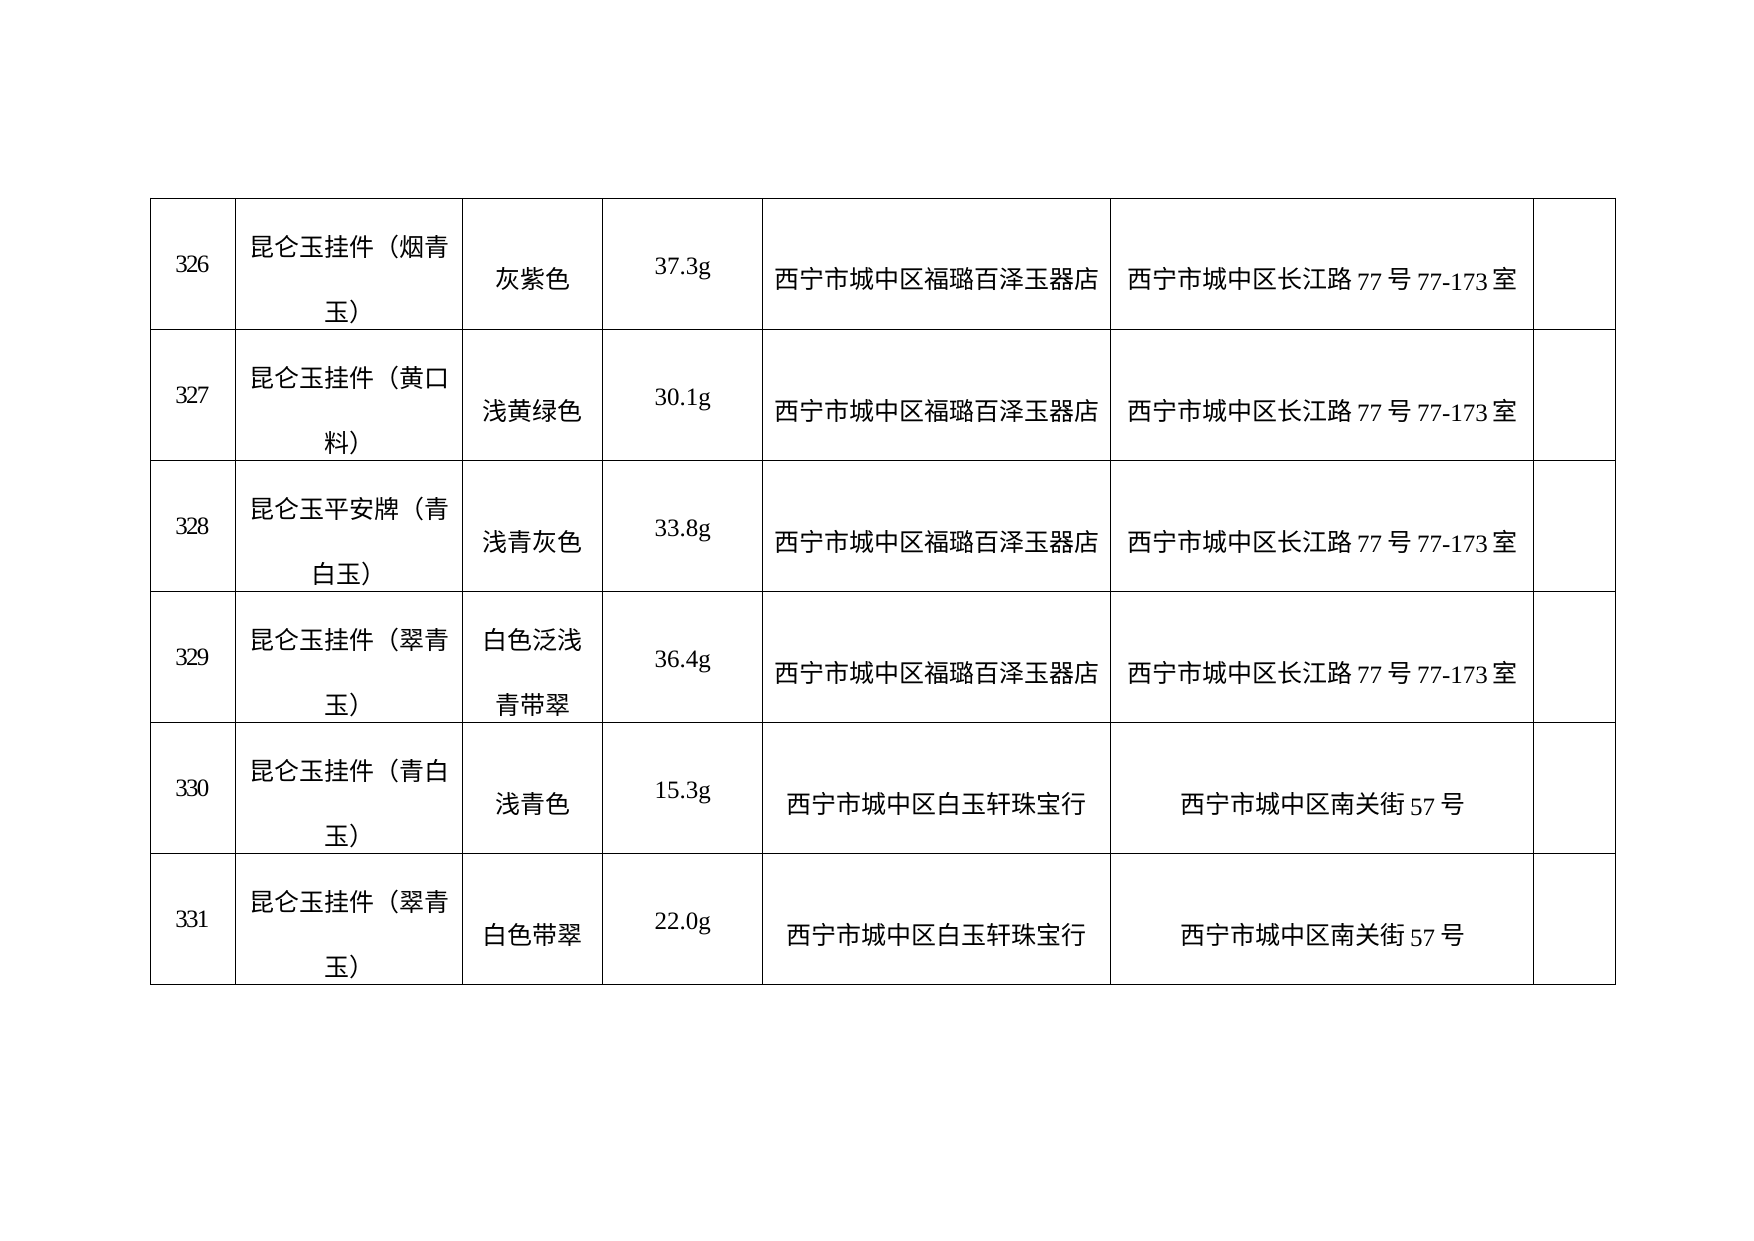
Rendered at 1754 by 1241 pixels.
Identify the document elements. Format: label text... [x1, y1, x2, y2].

table_cell 白色泛浅青带翠 [463, 592, 602, 722]
table_cell [1534, 854, 1615, 984]
table_cell 灰紫色 [463, 199, 602, 329]
table_cell [1534, 592, 1615, 722]
table_cell 昆仑玉挂件（烟青玉） [236, 199, 462, 329]
table_cell 330 [151, 723, 235, 853]
table_cell 浅青色 [463, 723, 602, 853]
table_cell 22.0g [603, 854, 762, 984]
table_cell 西宁市城中区白玉轩珠宝行 [763, 854, 1110, 984]
table_cell [1534, 330, 1615, 460]
table_cell 329 [151, 592, 235, 722]
table_cell 西宁市城中区长江路77号77-173室 [1111, 330, 1533, 460]
table_cell 西宁市城中区长江路77号77-173室 [1111, 461, 1533, 591]
table_cell 昆仑玉平安牌（青白玉） [236, 461, 462, 591]
table_cell 西宁市城中区长江路77号77-173室 [1111, 199, 1533, 329]
table_cell 西宁市城中区白玉轩珠宝行 [763, 723, 1110, 853]
table_cell 33.8g [603, 461, 762, 591]
table_cell 西宁市城中区福璐百泽玉器店 [763, 592, 1110, 722]
table_cell 浅黄绿色 [463, 330, 602, 460]
table_cell 36.4g [603, 592, 762, 722]
table_cell 昆仑玉挂件（青白玉） [236, 723, 462, 853]
table_cell 327 [151, 330, 235, 460]
table_cell [1534, 461, 1615, 591]
table_cell [1534, 723, 1615, 853]
table_cell 西宁市城中区南关街57号 [1111, 854, 1533, 984]
table_cell 浅青灰色 [463, 461, 602, 591]
table_cell 西宁市城中区南关街57号 [1111, 723, 1533, 853]
table_cell 15.3g [603, 723, 762, 853]
table_cell 328 [151, 461, 235, 591]
table_cell 昆仑玉挂件（黄口料） [236, 330, 462, 460]
table_cell 昆仑玉挂件（翠青玉） [236, 592, 462, 722]
table_cell 30.1g [603, 330, 762, 460]
table_cell 白色带翠 [463, 854, 602, 984]
table_cell 331 [151, 854, 235, 984]
table_cell 西宁市城中区福璐百泽玉器店 [763, 461, 1110, 591]
table_cell 昆仑玉挂件（翠青玉） [236, 854, 462, 984]
table_cell 西宁市城中区长江路77号77-173室 [1111, 592, 1533, 722]
table_cell 37.3g [603, 199, 762, 329]
table_cell 326 [151, 199, 235, 329]
table_cell 西宁市城中区福璐百泽玉器店 [763, 330, 1110, 460]
table_cell [1534, 199, 1615, 329]
table_cell 西宁市城中区福璐百泽玉器店 [763, 199, 1110, 329]
